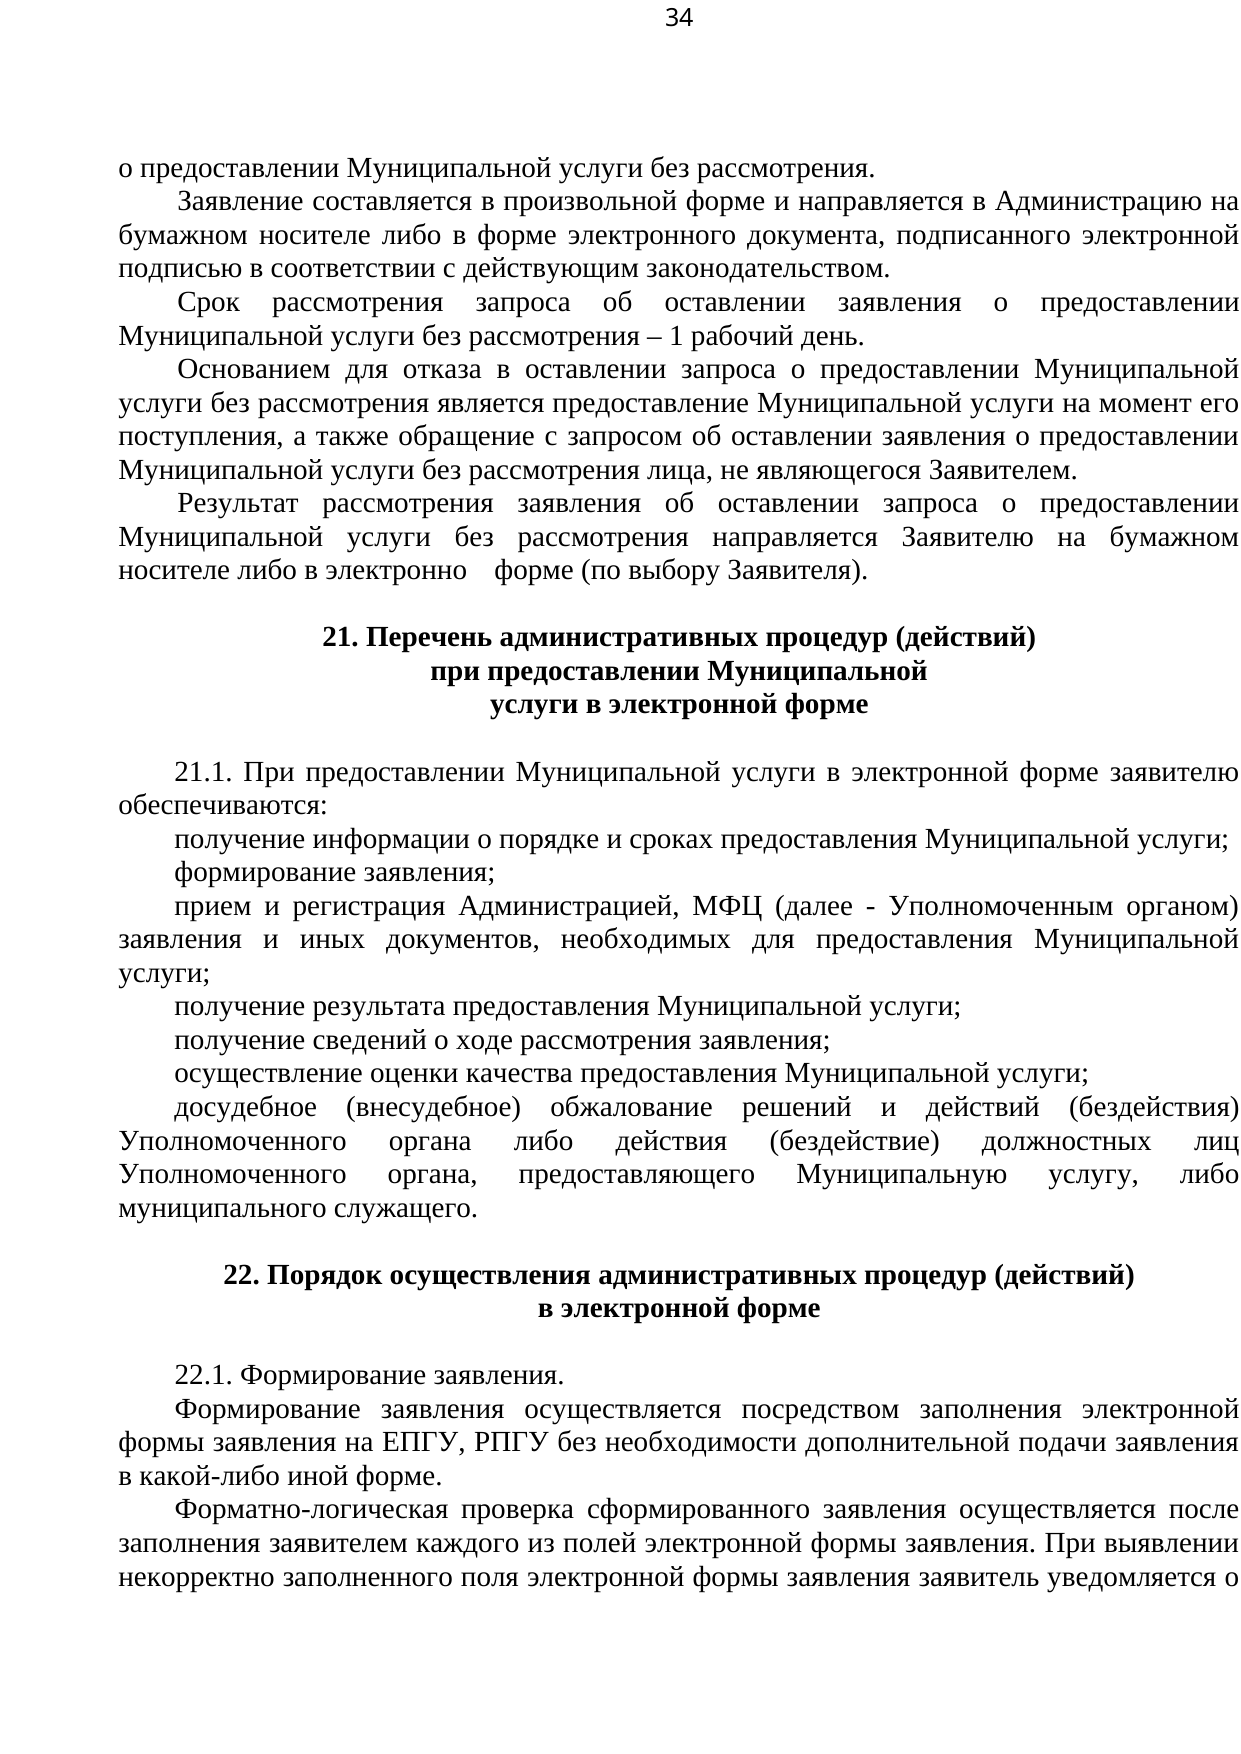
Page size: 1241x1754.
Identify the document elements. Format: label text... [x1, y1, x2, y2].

text Результат рассмотрения заявления об оставлении запроса о предоставлении Муниципальной услуги без рассмотрения направляется Заявителю на бумажном носителе либо в электронно форме (по выбору Заявителя). [118, 485, 1240, 586]
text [118, 1492, 1240, 1592]
text 21. Перечень административных процедур (действий) [118, 619, 1240, 653]
text Формирование заявления осуществляется посредством заполнения электронной формы заявления на ЕПГУ, РПГУ без необходимости дополнительной подачи заявления в какой-либо иной форме. [118, 1391, 1240, 1492]
text Основанием для отказа в оставлении запроса о предоставлении Муниципальной услуги без рассмотрения является предоставление Муниципальной услуги на момент его поступления, а также обращение с запросом об оставлении заявления о предоставлении Муниципальной услуги без рассмотрения лица, не являющегося Заявителем. [118, 351, 1240, 485]
text осуществление оценки качества предоставления Муниципальной услуги; [118, 1056, 1240, 1089]
text получение результата предоставления Муниципальной услуги; [118, 988, 1240, 1022]
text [118, 150, 1240, 183]
text формирование заявления; [118, 854, 1240, 888]
text досудебное (внесудебное) обжалование решений и действий (бездействия) Уполномоченного органа либо действия (бездействие) должностных лиц Уполномоченного органа, предоставляющего Муниципальную услугу, либо муниципального служащего. [118, 1089, 1240, 1223]
text 21.1. При предоставлении Муниципальной услуги в электронной форме заявителю обеспечиваются: [118, 754, 1240, 821]
text получение сведений о ходе рассмотрения заявления; [118, 1022, 1240, 1056]
text в электронной форме [118, 1290, 1240, 1324]
text прием и регистрация Администрацией, МФЦ (далее - Уполномоченным органом) заявления и иных документов, необходимых для предоставления Муниципальной услуги; [118, 888, 1240, 988]
text Заявление составляется в произвольной форме и направляется в Администрацию на бумажном носителе либо в форме электронного документа, подписанного электронной подписью в соответствии с действующим законодательством. [118, 183, 1240, 284]
text услуги в электронной форме [118, 687, 1240, 720]
text 22. Порядок осуществления административных процедур (действий) [118, 1257, 1240, 1290]
text при предоставлении Муниципальной [118, 653, 1240, 687]
text 22.1. Формирование заявления. [118, 1357, 1240, 1391]
text Срок рассмотрения запроса об оставлении заявления о предоставлении Муниципальной услуги без рассмотрения – 1 рабочий день. [118, 284, 1240, 351]
text получение информации о порядке и сроках предоставления Муниципальной услуги; [118, 821, 1240, 854]
